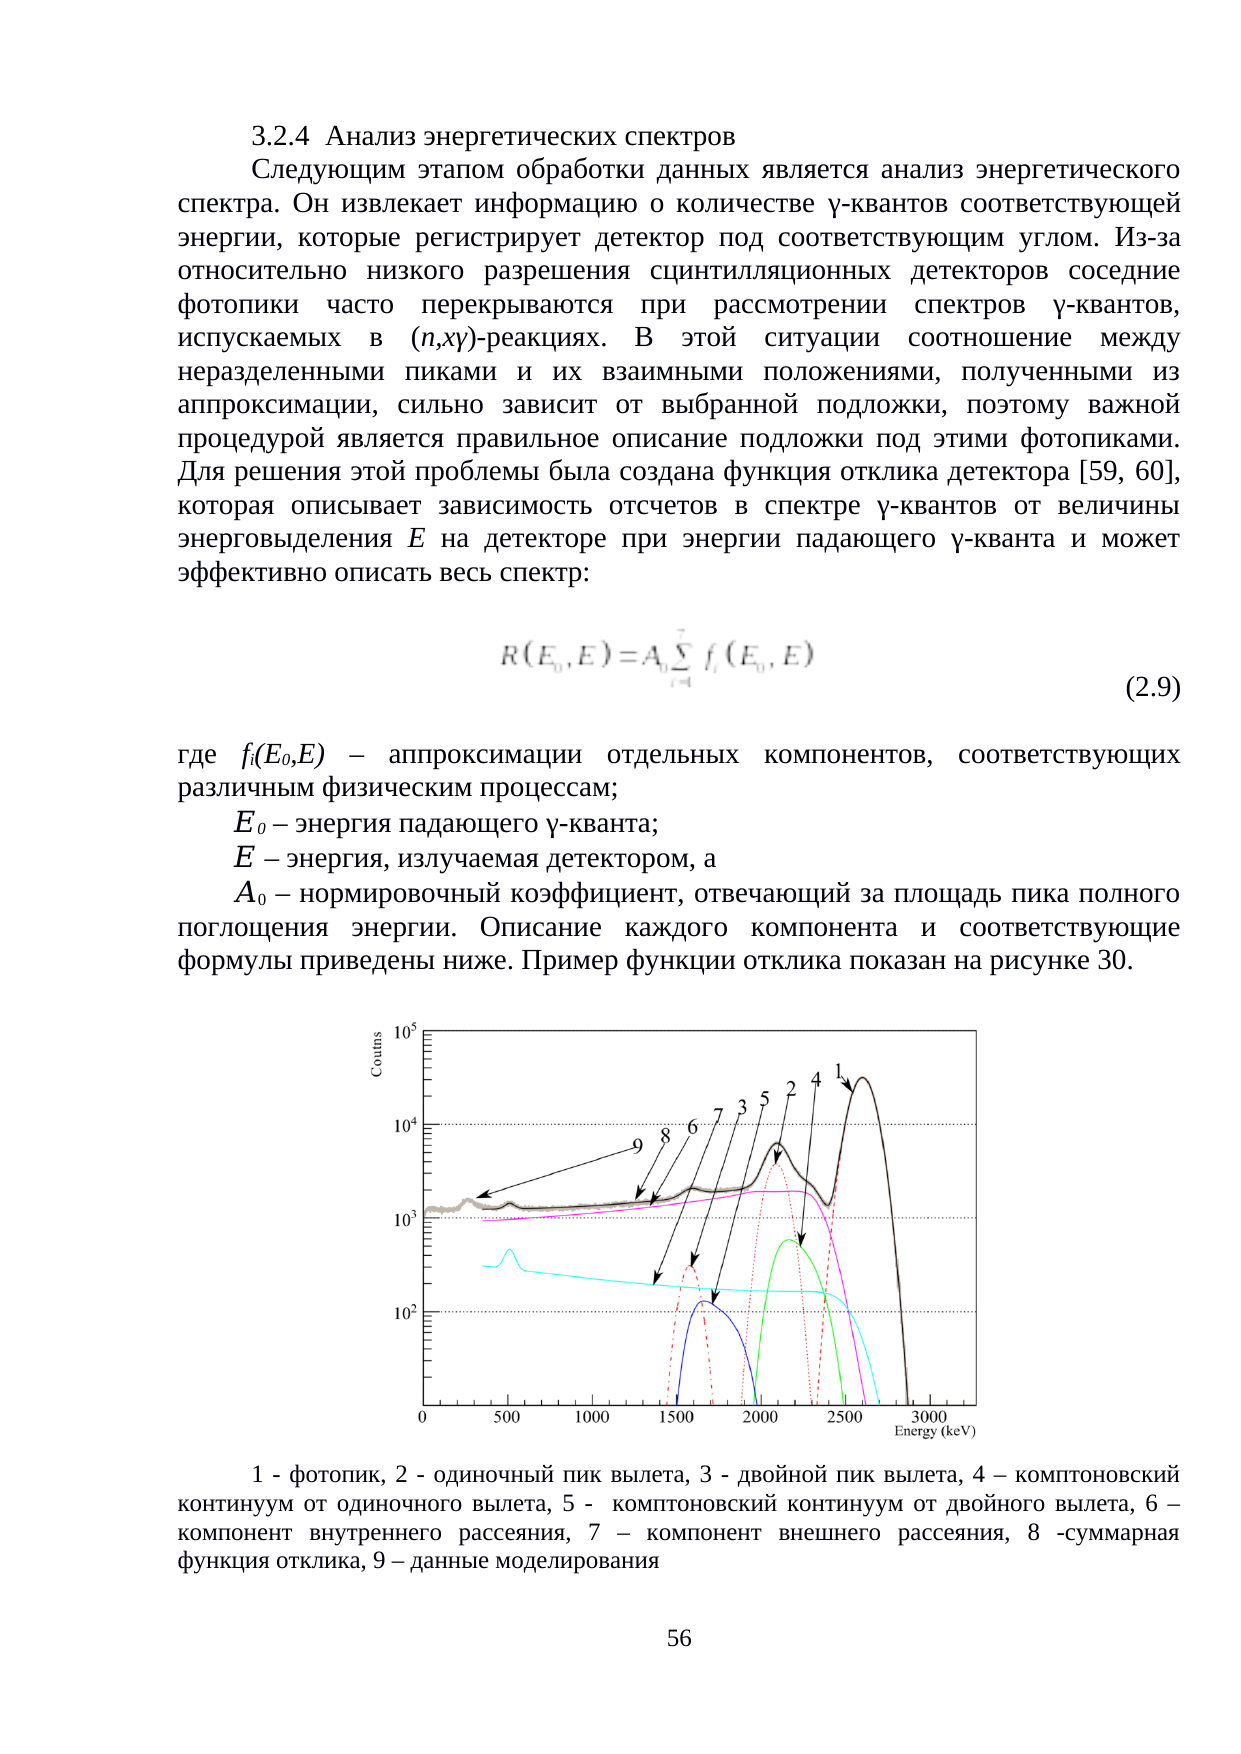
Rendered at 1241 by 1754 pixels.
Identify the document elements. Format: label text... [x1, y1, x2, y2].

text (2.9) [177, 621, 1181, 702]
list Анализ энергетических спектров [177, 118, 1181, 152]
text 𝐸0 – энергия падающего γ-кванта; [177, 803, 1181, 838]
text 𝐸 – энергия, излучаемая детектором, а [177, 838, 1181, 873]
picture [368, 1009, 990, 1441]
text 1 - фотопик, 2 - одиночный пик вылета, 3 - двойной пик вылета, 4 – комптоновский континуум от одиночного вылета, 5 - комптоновский континуум от двойного вылета, 6 – компонент внутреннего рассеяния, 7 – компонент внешнего рассеяния, 8 -суммарная функция отклика, 9 – данные моделирования [177, 1459, 1181, 1574]
text 𝐴0 – нормировочный коэффициент, отвечающий за площадь пика полного поглощения энергии. Описание каждого компонента и соответствующие формулы приведены ниже. Пример функции отклика показан на рисунке 30. [177, 873, 1181, 976]
text Следующим этапом обработки данных является анализ энергетического спектра. Он извлекает информацию о количестве γ-квантов соответствующей энергии, которые регистрирует детектор под соответствующим углом. Из-за относительно низкого разрешения сцинтилляционных детекторов соседние фотопики часто перекрываются при рассмотрении спектров γ-квантов, испускаемых в (n,xγ)-реакциях. В этой ситуации соотношение между неразделенными пиками и их взаимными положениями, полученными из аппроксимации, сильно зависит от выбранной подложки, поэтому важной процедурой является правильное описание подложки под этими фотопиками. Для решения этой проблемы была создана функция отклика детектора [59, 60], которая описывает зависимость отсчетов в спектре γ-квантов от величины энерговыделения E на детекторе при энергии падающего γ-кванта и может эффективно описать весь спектр: [177, 152, 1181, 588]
text где fi(E0,E) – аппроксимации отдельных компонентов, соответствующих различным физическим процессам; [177, 736, 1181, 803]
